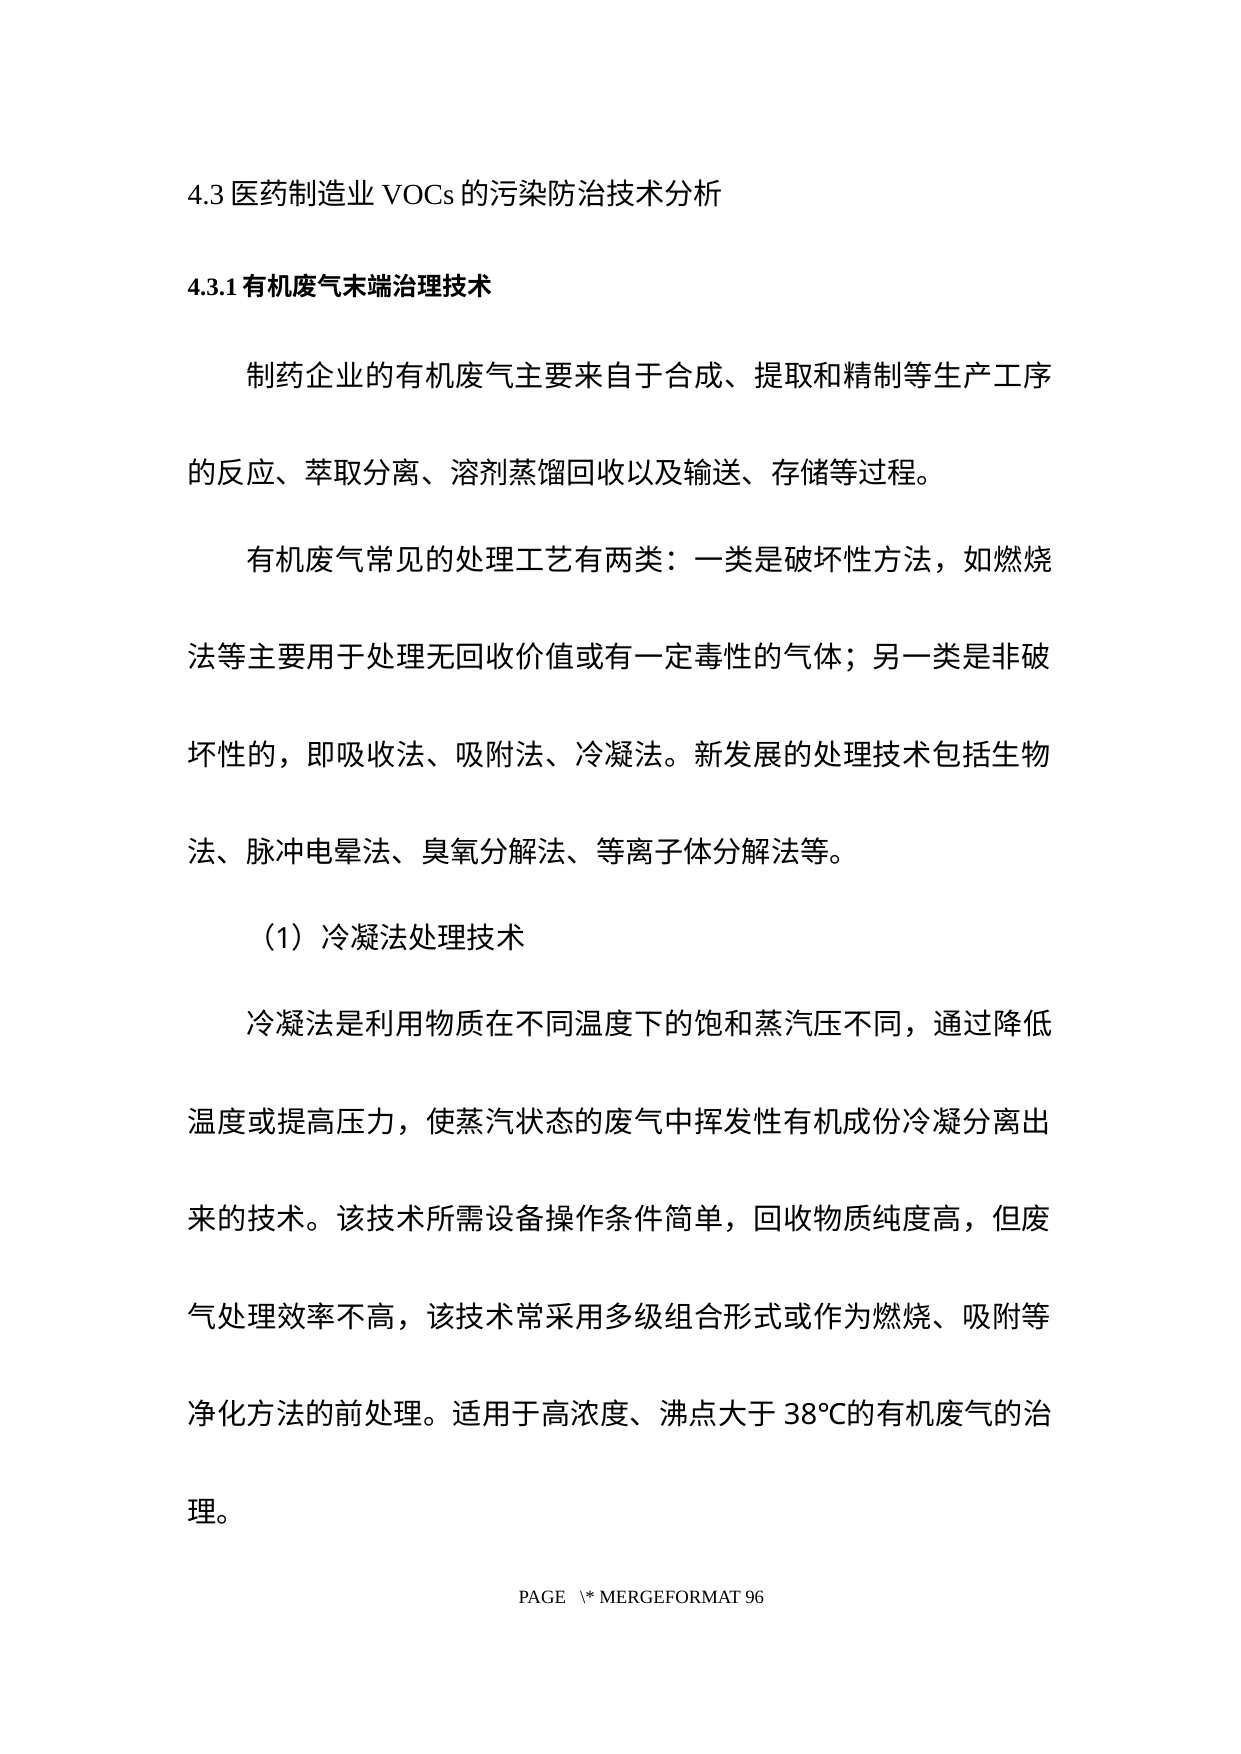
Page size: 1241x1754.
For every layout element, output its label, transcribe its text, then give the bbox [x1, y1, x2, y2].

text 有机废气常见的处理工艺有两类：一类是破坏性方法，如燃烧法等主要用于处理无回收价值或有一定毒性的气体；另一类是非破坏性的，即吸收法、吸附法、冷凝法。新发展的处理技术包括生物法、脉冲电晕法、臭氧分解法、等离子体分解法等。 [187, 525, 1053, 882]
text 制药企业的有机废气主要来自于合成、提取和精制等生产工序的反应、萃取分离、溶剂蒸馏回收以及输送、存储等过程。 [187, 341, 1053, 503]
subtitle 4.3医药制造业VOCs的污染防治技术分析 [187, 159, 1053, 224]
text （1）冷凝法处理技术 [187, 903, 1053, 968]
text 冷凝法是利用物质在不同温度下的饱和蒸汽压不同，通过降低温度或提高压力，使蒸汽状态的废气中挥发性有机成份冷凝分离出来的技术。该技术所需设备操作条件简单，回收物质纯度高，但废气处理效率不高，该技术常采用多级组合形式或作为燃烧、吸附等净化方法的前处理。适用于高浓度、沸点大于38℃的有机废气的治理。 [187, 989, 1053, 1542]
subtitle 4.3.1有机废气末端治理技术 [187, 252, 1053, 317]
